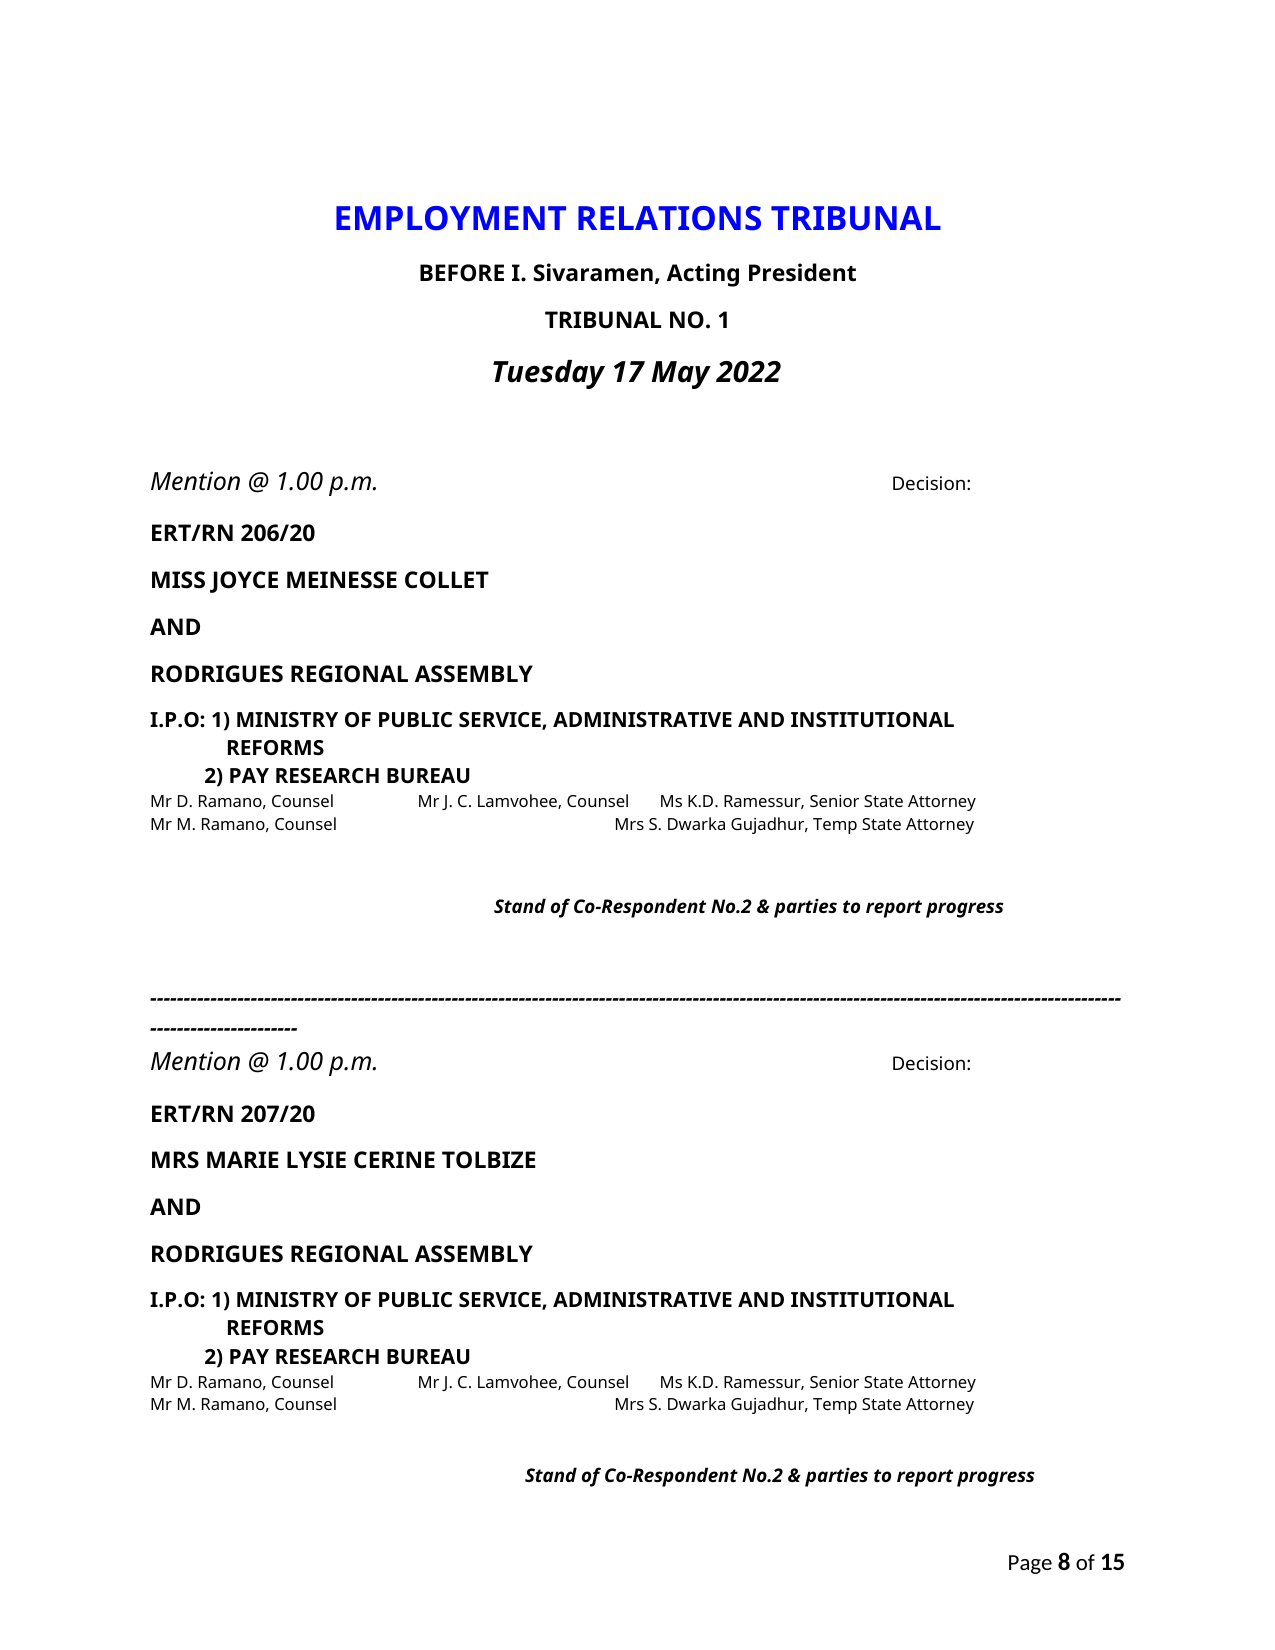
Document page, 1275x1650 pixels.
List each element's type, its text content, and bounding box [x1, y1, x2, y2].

text 2) PAY RESEARCH BUREAU [150, 1342, 1125, 1370]
text Mr M. Ramano, Counsel Mrs S. Dwarka Gujadhur, Temp State Attorney [150, 813, 1125, 836]
text MISS JOYCE MEINESSE COLLET [150, 564, 1125, 595]
text I.P.O: 1) MINISTRY OF PUBLIC SERVICE, ADMINISTRATIVE AND INSTITUTIONAL [150, 1285, 1125, 1313]
text AND [150, 1191, 1125, 1222]
text ----------------------------------------------------------------------------------------------------------------------------------------------------------------------- [150, 983, 1125, 1042]
text TRIBUNAL NO. 1 [150, 304, 1125, 335]
text Stand of Co-Respondent No.2 & parties to report progress [375, 893, 1125, 919]
text Mr M. Ramano, Counsel Mrs S. Dwarka Gujadhur, Temp State Attorney [150, 1393, 1125, 1416]
text MRS MARIE LYSIE CERINE TOLBIZE [150, 1144, 1125, 1176]
text REFORMS [150, 733, 1125, 762]
text Mention @ 1.00 p.m. Decision: [150, 1044, 1125, 1078]
text Mr D. Ramano, Counsel Mr J. C. Lamvohee, Counsel Ms K.D. Ramessur, Senior State Attorney [150, 790, 1125, 813]
text REFORMS [150, 1313, 1125, 1342]
text RODRIGUES REGIONAL ASSEMBLY [150, 1238, 1125, 1269]
text Mention @ 1.00 p.m. Decision: [150, 464, 1125, 498]
text ERT/RN 206/20 [150, 517, 1125, 548]
text ERT/RN 207/20 [150, 1097, 1125, 1129]
text Mr D. Ramano, Counsel Mr J. C. Lamvohee, Counsel Ms K.D. Ramessur, Senior State Attorney [150, 1370, 1125, 1393]
text RODRIGUES REGIONAL ASSEMBLY [150, 658, 1125, 689]
text BEFORE I. Sivaramen, Acting President [150, 257, 1125, 288]
text AND [150, 611, 1125, 642]
text EMPLOYMENT RELATIONS TRIBUNAL [150, 195, 1125, 241]
text I.P.O: 1) MINISTRY OF PUBLIC SERVICE, ADMINISTRATIVE AND INSTITUTIONAL [150, 705, 1125, 733]
text Stand of Co-Respondent No.2 & parties to report progress [450, 1462, 1125, 1488]
text 2) PAY RESEARCH BUREAU [150, 762, 1125, 790]
text Tuesday 17 May 2022 [150, 351, 1125, 391]
